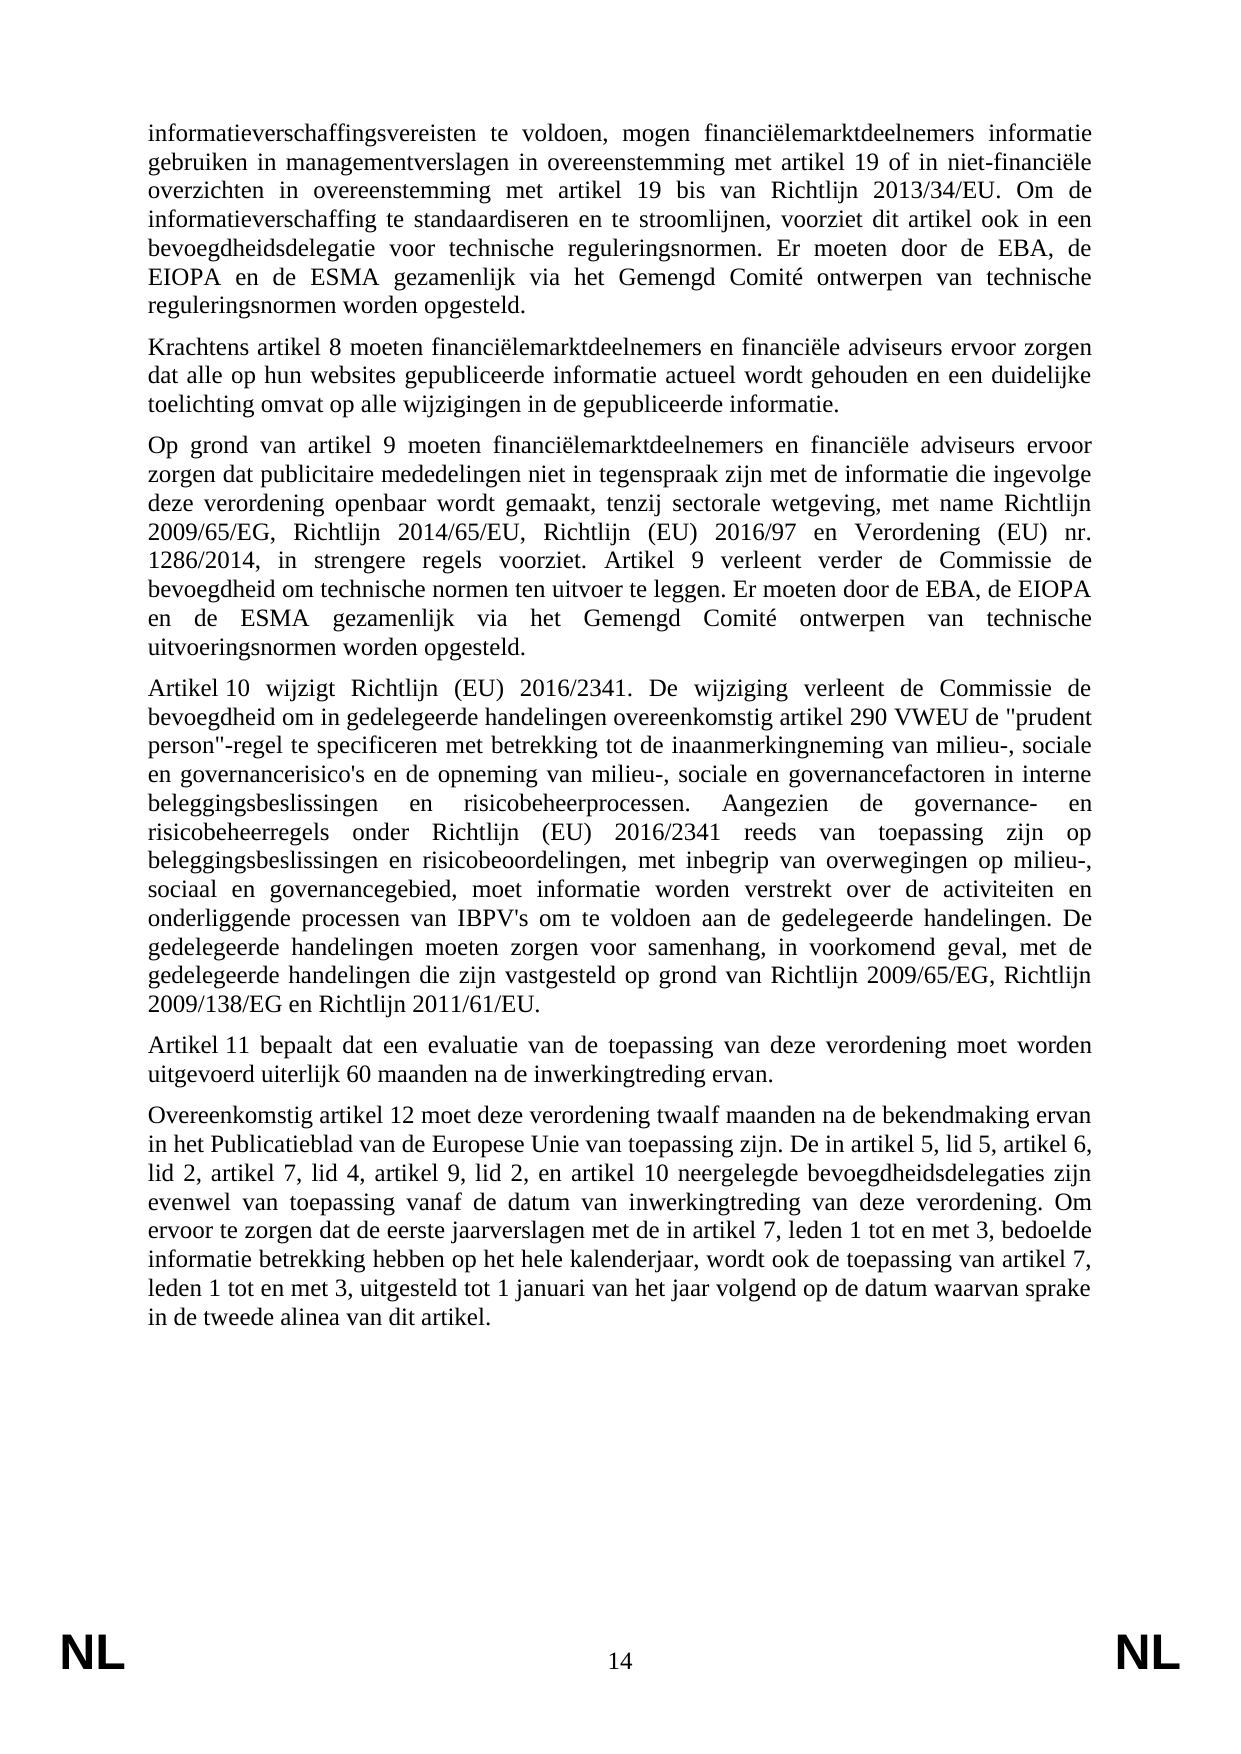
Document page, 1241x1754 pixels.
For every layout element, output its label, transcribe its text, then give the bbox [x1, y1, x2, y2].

text Op grond van artikel 9 moeten financiëlemarktdeelnemers en financiële adviseurs ervoor zorgen dat publicitaire mededelingen niet in tegenspraak zijn met de informatie die ingevolge deze verordening openbaar wordt gemaakt, tenzij sectorale wetgeving, met name Richtlijn 2009/65/EG, Richtlijn 2014/65/EU, Richtlijn (EU) 2016/97 en Verordening (EU) nr. 1286/2014, in strengere regels voorziet. Artikel 9 verleent verder de Commissie de bevoegdheid om technische normen ten uitvoer te leggen. Er moeten door de EBA, de EIOPA en de ESMA gezamenlijk via het Gemengd Comité ontwerpen van technische uitvoeringsnormen worden opgesteld. [148, 431, 1093, 661]
text Artikel 10 wijzigt Richtlijn (EU) 2016/2341. De wijziging verleent de Commissie de bevoegdheid om in gedelegeerde handelingen overeenkomstig artikel 290 VWEU de "prudent person"-regel te specificeren met betrekking tot de inaanmerkingneming van milieu-, sociale en governancerisico's en de opneming van milieu-, sociale en governancefactoren in interne beleggingsbeslissingen en risicobeheerprocessen. Aangezien de governance- en risicobeheerregels onder Richtlijn (EU) 2016/2341 reeds van toepassing zijn op beleggingsbeslissingen en risicobeoordelingen, met inbegrip van overwegingen op milieu-, sociaal en governancegebied, moet informatie worden verstrekt over de activiteiten en onderliggende processen van IBPV's om te voldoen aan de gedelegeerde handelingen. De gedelegeerde handelingen moeten zorgen voor samenhang, in voorkomend geval, met de gedelegeerde handelingen die zijn vastgesteld op grond van Richtlijn 2009/65/EG, Richtlijn 2009/138/EG en Richtlijn 2011/61/EU. [148, 673, 1093, 1018]
text Krachtens artikel 8 moeten financiëlemarktdeelnemers en financiële adviseurs ervoor zorgen dat alle op hun websites gepubliceerde informatie actueel wordt gehouden en een duidelijke toelichting omvat op alle wijzigingen in de gepubliceerde informatie. [148, 332, 1093, 418]
text Overeenkomstig artikel 12 moet deze verordening twaalf maanden na de bekendmaking ervan in het Publicatieblad van de Europese Unie van toepassing zijn. De in artikel 5, lid 5, artikel 6, lid 2, artikel 7, lid 4, artikel 9, lid 2, en artikel 10 neergelegde bevoegdheidsdelegaties zijn evenwel van toepassing vanaf de datum van inwerkingtreding van deze verordening. Om ervoor te zorgen dat de eerste jaarverslagen met de in artikel 7, leden 1 tot en met 3, bedoelde informatie betrekking hebben op het hele kalenderjaar, wordt ook de toepassing van artikel 7, leden 1 tot en met 3, uitgesteld tot 1 januari van het jaar volgend op de datum waarvan sprake in de tweede alinea van dit artikel. [148, 1101, 1093, 1331]
text Artikel 11 bepaalt dat een evaluatie van de toepassing van deze verordening moet worden uitgevoerd uiterlijk 60 maanden na de inwerkingtreding ervan. [148, 1031, 1093, 1088]
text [148, 118, 1093, 319]
